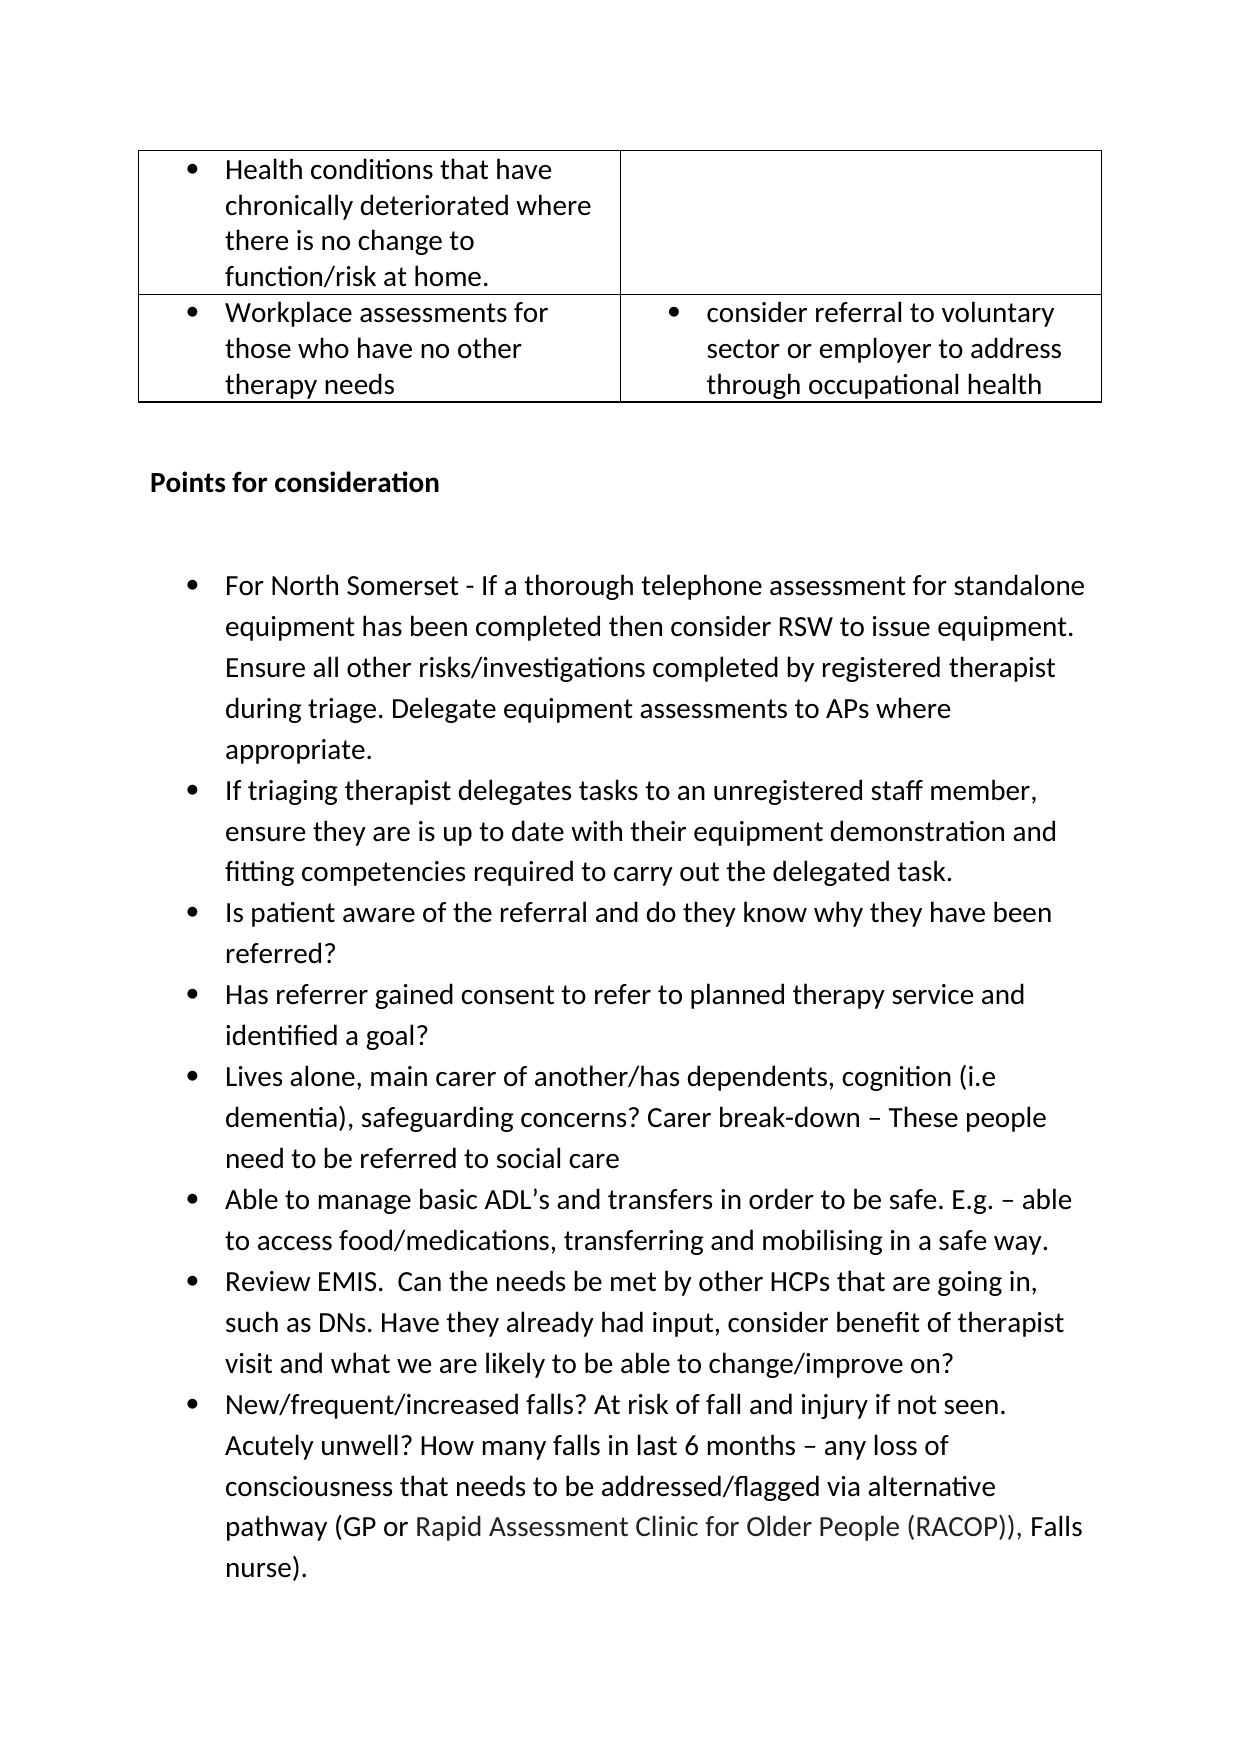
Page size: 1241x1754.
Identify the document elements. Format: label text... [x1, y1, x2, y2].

list If triaging therapist delegates tasks to an unregistered staff member, ensure they are is up to date with their equipment demonstration and fitting competencies required to carry out the delegated task. [187, 772, 1090, 889]
list Review EMIS. Can the needs be met by other HCPs that are going in, such as DNs. Have they already had input, consider benefit of therapist visit and what we are likely to be able to change/improve on? [187, 1263, 1090, 1380]
table_cell consider referral to voluntary sector or employer to address through occupational health [621, 295, 1101, 401]
text Points for consideration [150, 464, 1090, 500]
list Has referrer gained consent to refer to planned therapy service and identified a goal? [187, 976, 1090, 1053]
list New/frequent/increased falls? At risk of fall and injury if not seen. Acutely unwell? How many falls in last 6 months – any loss of consciousness that needs to be addressed/flagged via alternative pathway (GP or Rapid Assessment Clinic for Older People (RACOP)), Falls nurse). [187, 1386, 1090, 1585]
list Lives alone, main carer of another/has dependents, cognition (i.e dementia), safeguarding concerns? Carer break-down – These people need to be referred to social care [187, 1058, 1090, 1176]
table_cell Health conditions that have chronically deteriorated where there is no change to function/risk at home. [139, 151, 620, 293]
list Is patient aware of the referral and do they know why they have been referred? [187, 894, 1090, 971]
table_cell [621, 151, 1101, 293]
list For North Somerset - If a thorough telephone assessment for standalone equipment has been completed then consider RSW to issue equipment. Ensure all other risks/investigations completed by registered therapist during triage. Delegate equipment assessments to APs where appropriate. [187, 567, 1090, 766]
list Able to manage basic ADL’s and transfers in order to be safe. E.g. – able to access food/medications, transferring and mobilising in a safe way. [187, 1181, 1090, 1258]
table_cell Workplace assessments for those who have no other therapy needs [139, 295, 620, 401]
